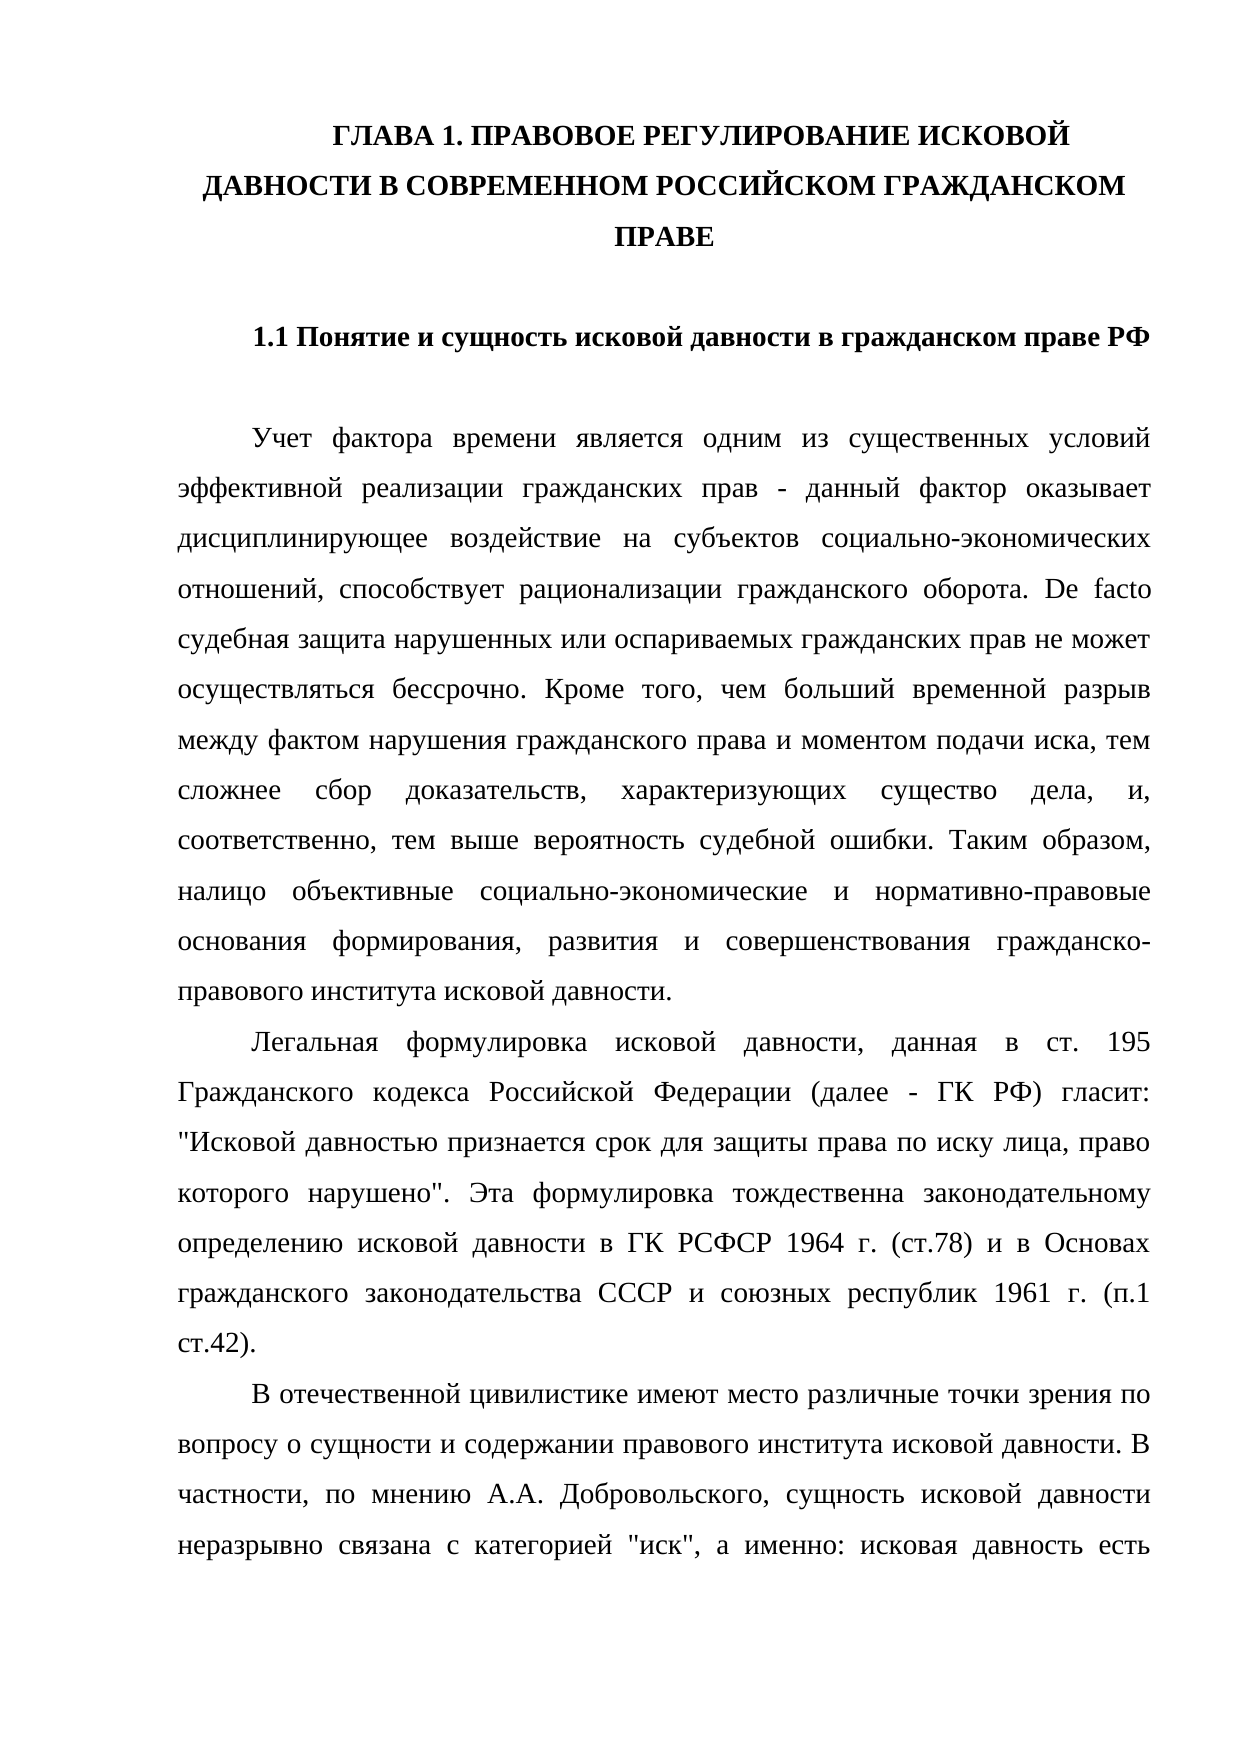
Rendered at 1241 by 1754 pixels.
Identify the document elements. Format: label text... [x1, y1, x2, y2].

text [177, 1376, 1152, 1560]
text 1.1 Понятие и сущность исковой давности в гражданском праве РФ [177, 319, 1152, 353]
text Учет фактора времени является одним из существенных условий эффективной реализации гражданских прав - данный фактор оказывает дисциплинирующее воздействие на субъектов социально-экономических отношений, способствует рационализации гражданского оборота. De facto судебная защита нарушенных или оспариваемых гражданских прав не может осуществляться бессрочно. Кроме того, чем больший временной разрыв между фактом нарушения гражданского права и моментом подачи иска, тем сложнее сбор доказательств, характеризующих существо дела, и, соответственно, тем выше вероятность судебной ошибки. Таким образом, налицо объективные социально-экономические и нормативно-правовые основания формирования, развития и совершенствования гражданско-правового института исковой давности. [177, 420, 1152, 1007]
text Легальная формулировка исковой давности, данная в ст. 195 Гражданского кодекса Российской Федерации (далее - ГК РФ) гласит: "Исковой давностью признается срок для защиты права по иску лица, право которого нарушено". Эта формулировка тождественна законодательному определению исковой давности в ГК РСФСР . (ст.78) и в Основах гражданского законодательства СССР и союзных республик . (п.1 ст.42). [177, 1024, 1152, 1359]
text ГЛАВА 1. ПРАВОВОЕ РЕГУЛИРОВАНИЕ ИСКОВОЙ ДАВНОСТИ В СОВРЕМЕННОМ РОССИЙСКОМ ГРАЖДАНСКОМ ПРАВЕ [177, 118, 1152, 252]
